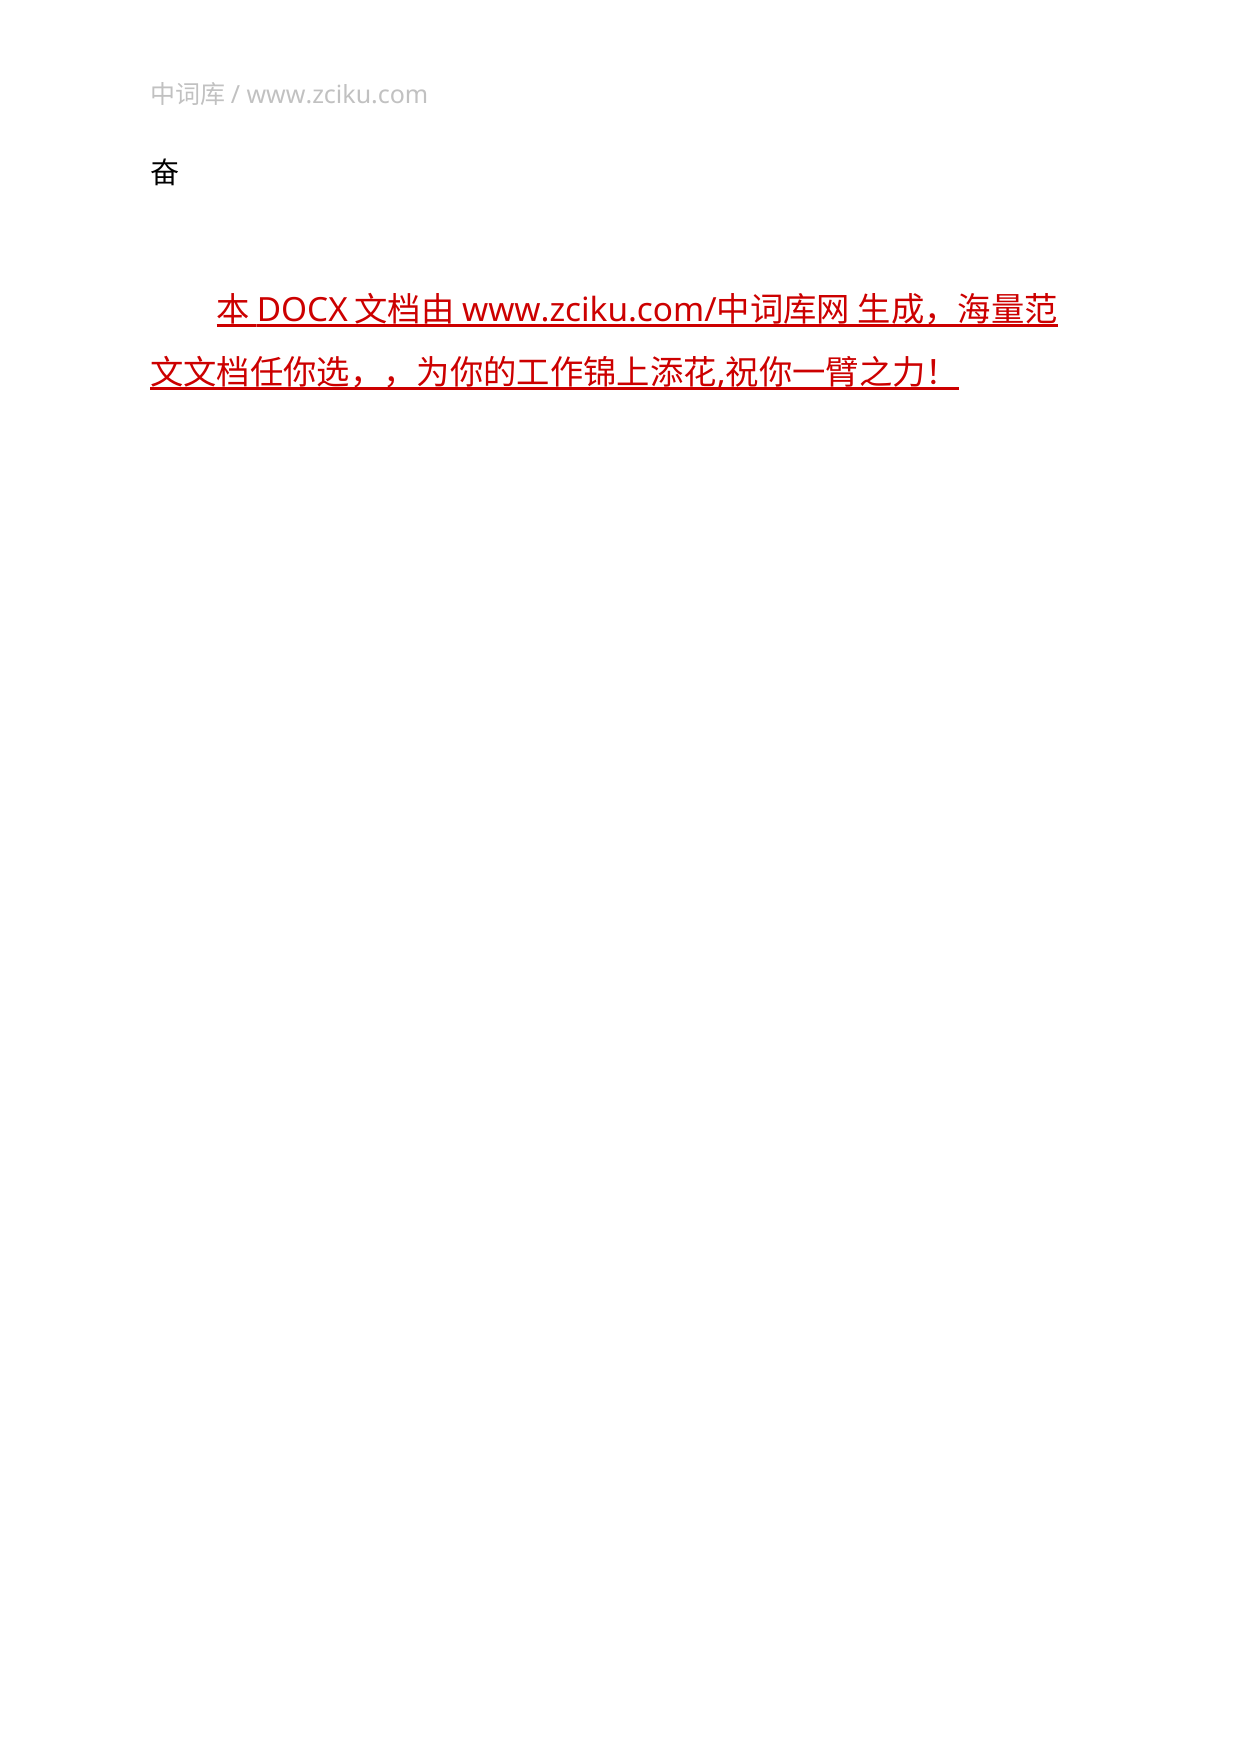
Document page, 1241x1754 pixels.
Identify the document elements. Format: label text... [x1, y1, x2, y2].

text 本DOCX文档由 www.zciku.com/中词库网 生成，海量范文文档任你选，，为你的工作锦上添花,祝你一臂之力！ [150, 283, 1090, 394]
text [150, 150, 1090, 192]
